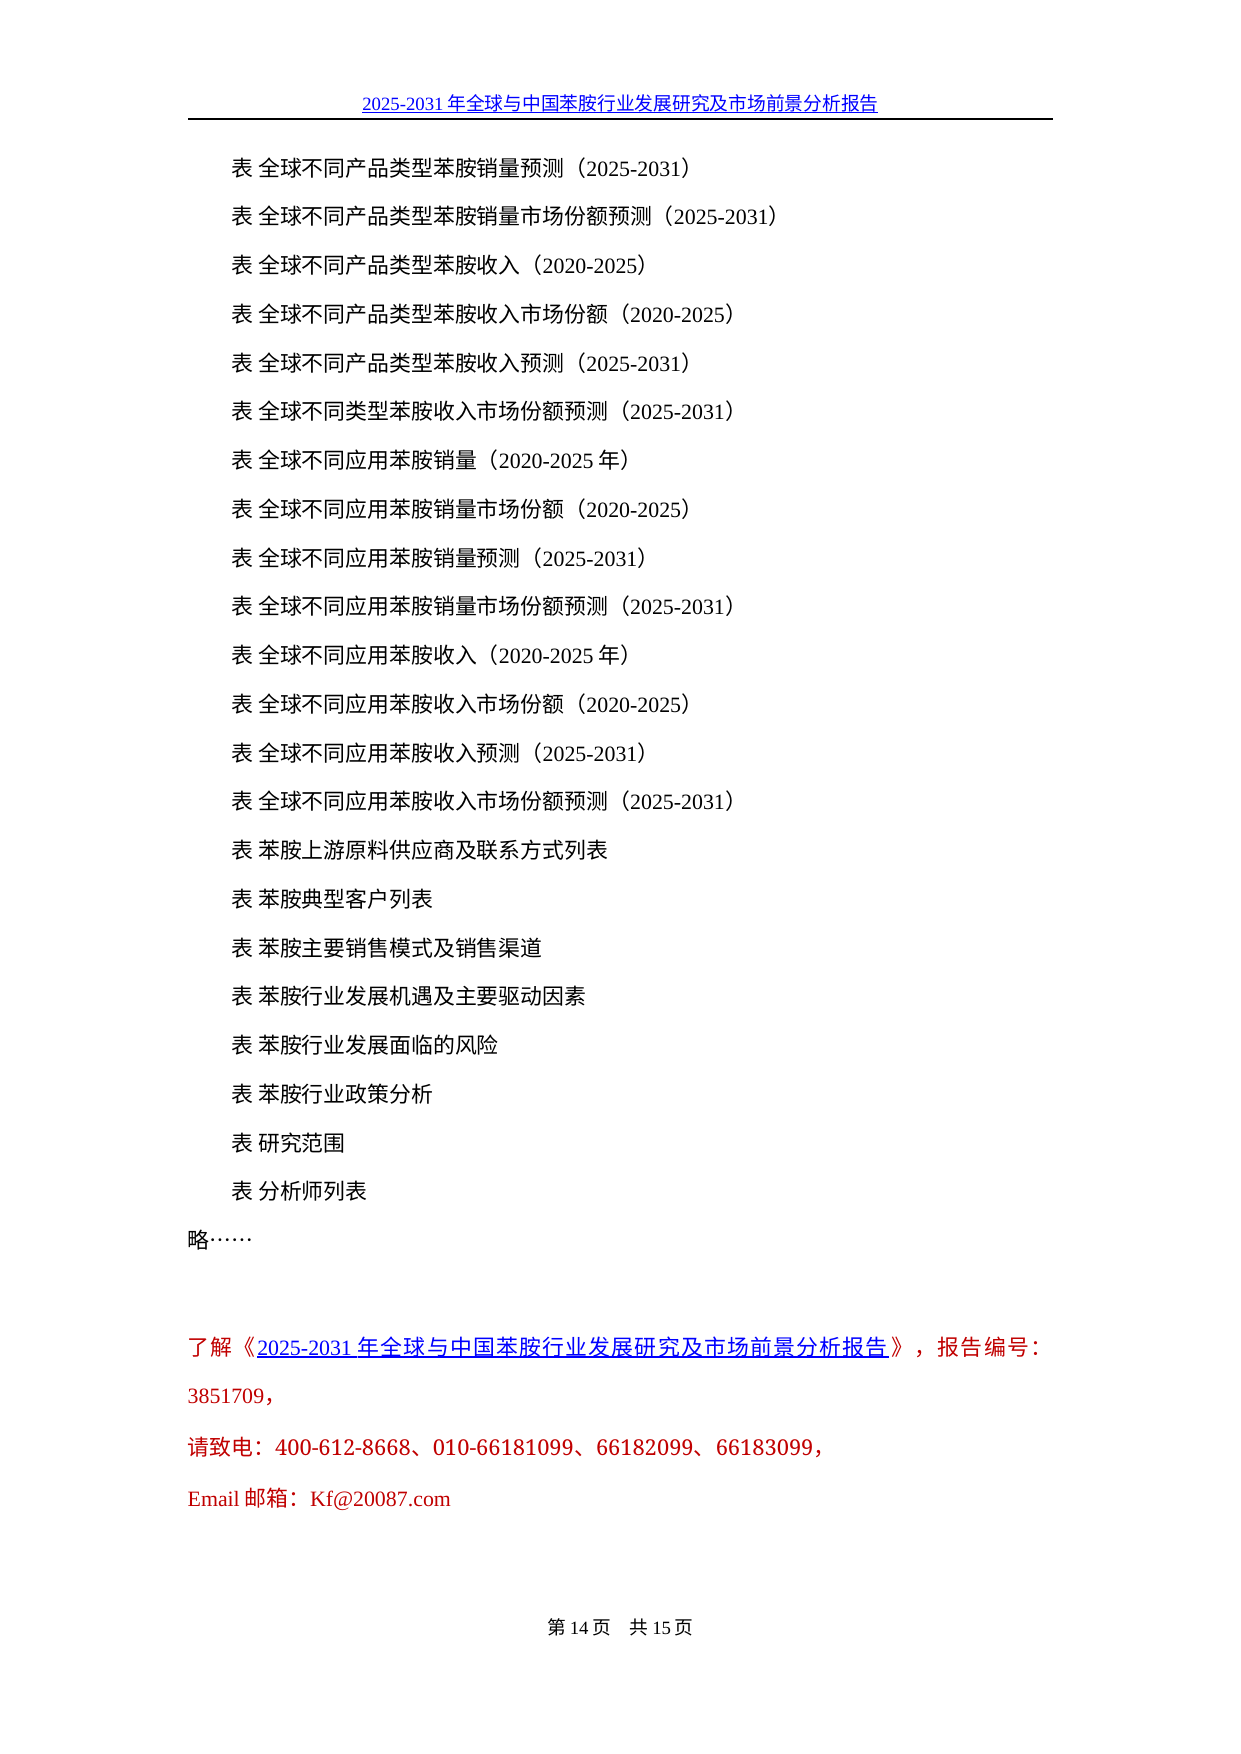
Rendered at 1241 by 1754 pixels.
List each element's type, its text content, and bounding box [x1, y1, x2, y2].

text Email邮箱：Kf@20087.com [187, 1481, 1053, 1513]
text 请致电：400-612-8668、010-66181099、66182099、66183099， [187, 1429, 1053, 1462]
text 了解《2025-2031年全球与中国苯胺行业发展研究及市场前景分析报告》，报告编号：3851709， [187, 1329, 1053, 1410]
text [187, 150, 1053, 1255]
